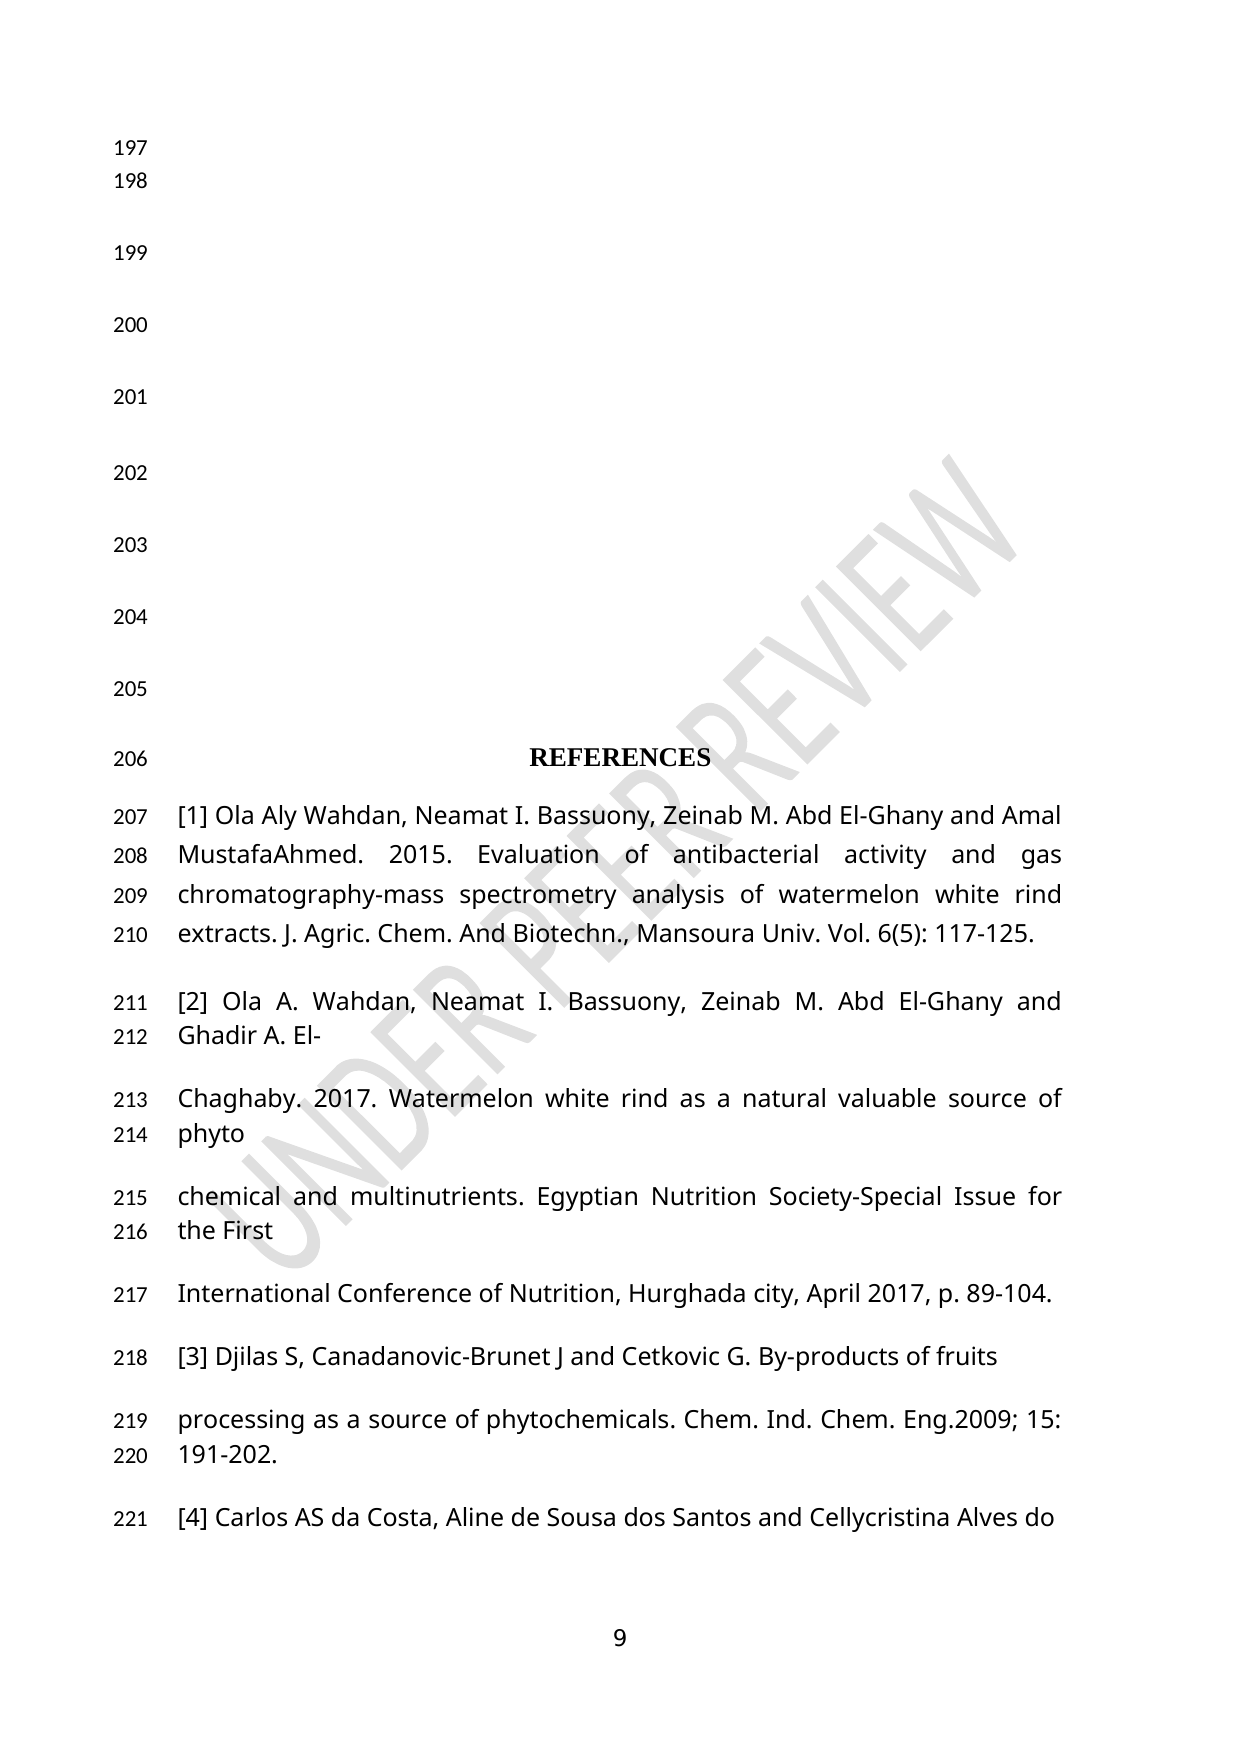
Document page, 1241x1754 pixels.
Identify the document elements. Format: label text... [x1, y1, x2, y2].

text [1] Ola Aly Wahdan, Neamat I. Bassuony, Zeinab M. Abd El-Ghany and Amal MustafaAhmed. 2015. Evaluation of antibacterial activity and gas chromatography-mass spectrometry analysis of watermelon white rind extracts. J. Agric. Chem. And Biotechn., Mansoura Univ. Vol. 6(5): 117-125. [177, 798, 1063, 949]
text chemical and multinutrients. Egyptian Nutrition Society-Special Issue for the First [177, 1178, 1063, 1247]
text [4] Carlos AS da Costa, Aline de Sousa dos Santos and Cellycristina Alves do [177, 1499, 1063, 1533]
text References [177, 741, 1063, 773]
text processing as a source of phytochemicals. Chem. Ind. Chem. Eng.2009; 15: 191-202. [177, 1402, 1063, 1470]
text [2] Ola A. Wahdan, Neamat I. Bassuony, Zeinab M. Abd El-Ghany and Ghadir A. El- [177, 984, 1063, 1052]
text Chaghaby. 2017. Watermelon white rind as a natural valuable source of phyto [177, 1081, 1063, 1149]
text International Conference of Nutrition, Hurghada city, April 2017, p. 89-104. [177, 1276, 1063, 1310]
text [3] Djilas S, Canadanovic-Brunet J and Cetkovic G. By-products of fruits [177, 1339, 1063, 1373]
